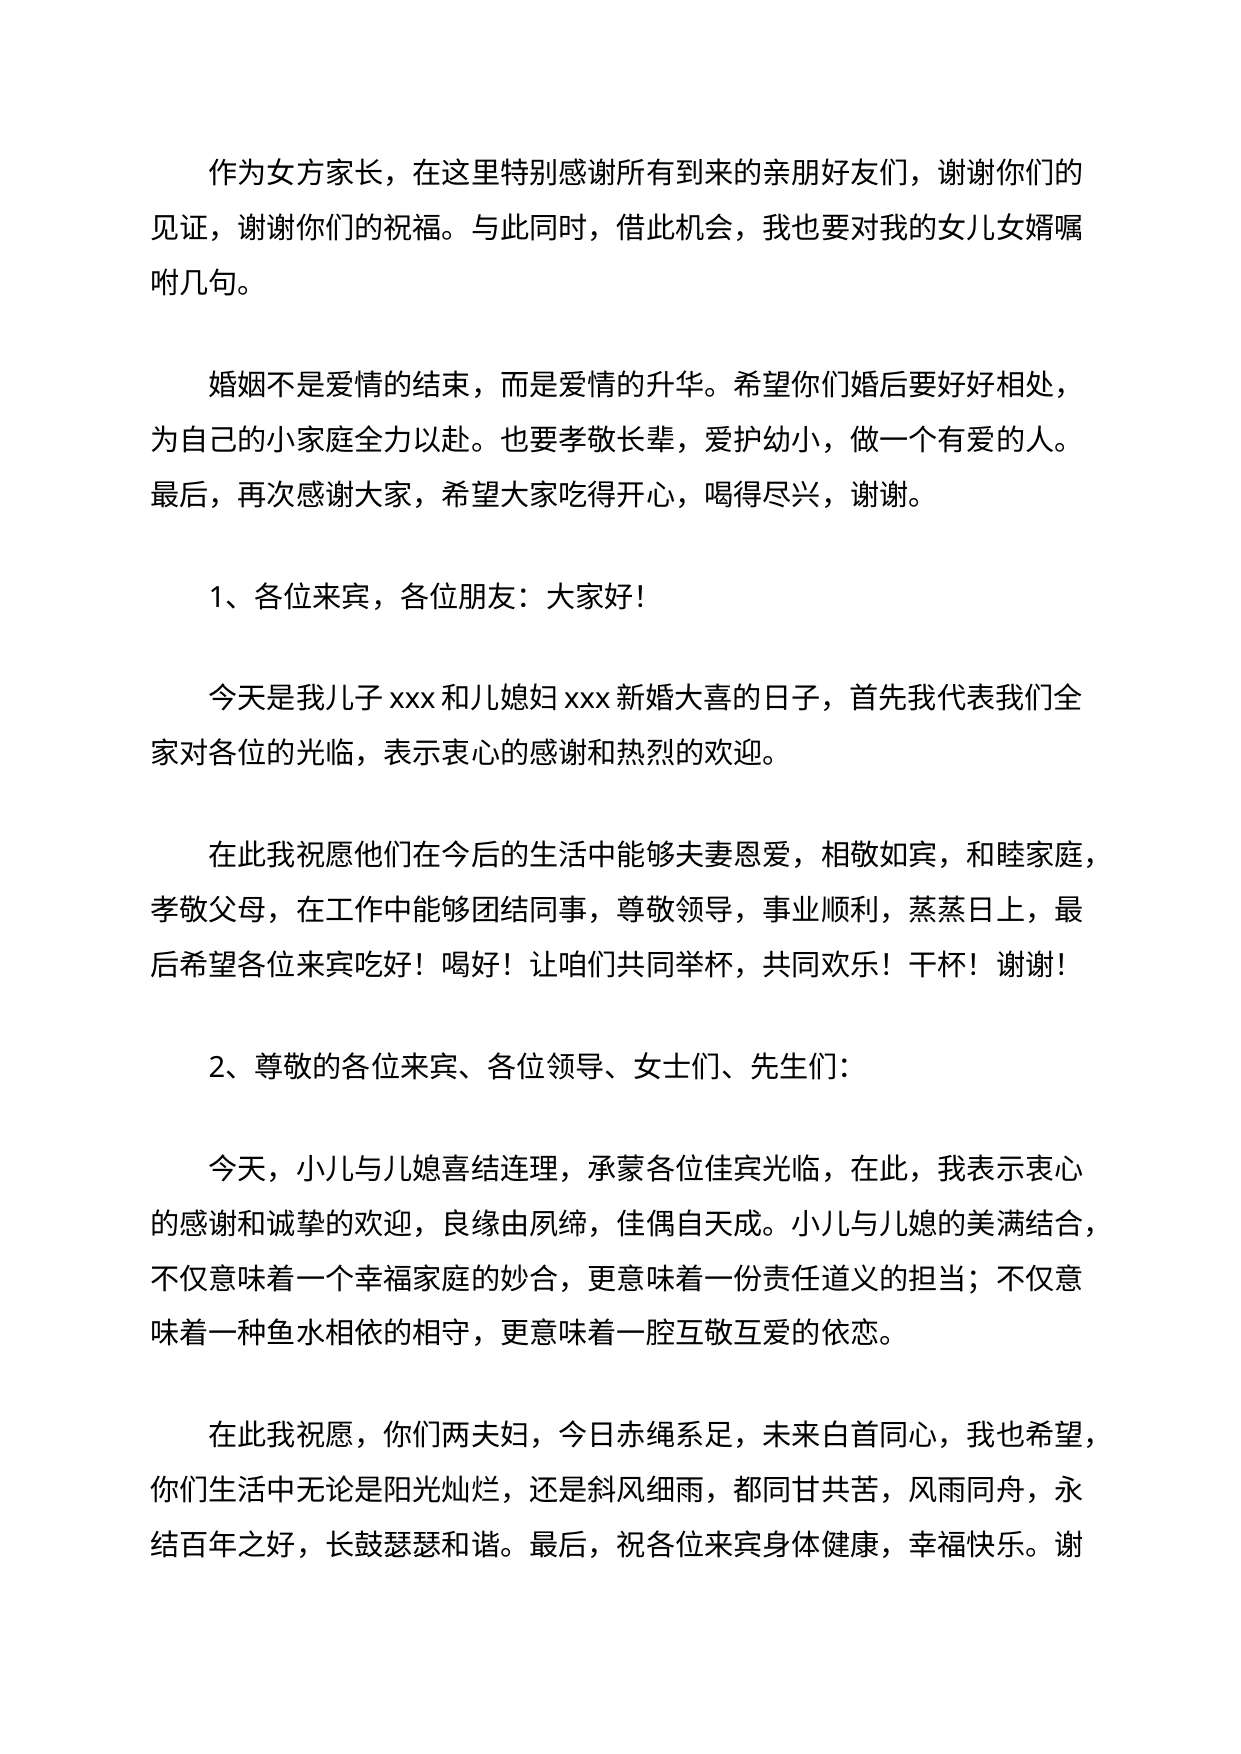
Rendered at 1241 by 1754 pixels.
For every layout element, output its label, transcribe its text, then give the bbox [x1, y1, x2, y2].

text 婚姻不是爱情的结束，而是爱情的升华。希望你们婚后要好好相处，为自己的小家庭全力以赴。也要孝敬长辈，爱护幼小，做一个有爱的人。最后，再次感谢大家，希望大家吃得开心，喝得尽兴，谢谢。 [150, 362, 1090, 514]
text 1、各位来宾，各位朋友：大家好！ [150, 573, 1090, 616]
text 在此我祝愿他们在今后的生活中能够夫妻恩爱，相敬如宾，和睦家庭，孝敬父母，在工作中能够团结同事，尊敬领导，事业顺利，蒸蒸日上，最后希望各位来宾吃好！喝好！让咱们共同举杯，共同欢乐！干杯！谢谢！ [150, 832, 1090, 984]
text 2、尊敬的各位来宾、各位领导、女士们、先生们： [150, 1043, 1090, 1086]
text 今天是我儿子xxx和儿媳妇xxx新婚大喜的日子，首先我代表我们全家对各位的光临，表示衷心的感谢和热烈的欢迎。 [150, 675, 1090, 772]
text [150, 1412, 1090, 1564]
text 今天，小儿与儿媳喜结连理，承蒙各位佳宾光临，在此，我表示衷心的感谢和诚挚的欢迎，良缘由夙缔，佳偶自天成。小儿与儿媳的美满结合，不仅意味着一个幸福家庭的妙合，更意味着一份责任道义的担当；不仅意味着一种鱼水相依的相守，更意味着一腔互敬互爱的依恋。 [150, 1145, 1090, 1352]
text 作为女方家长，在这里特别感谢所有到来的亲朋好友们，谢谢你们的见证，谢谢你们的祝福。与此同时，借此机会，我也要对我的女儿女婿嘱咐几句。 [150, 150, 1090, 302]
